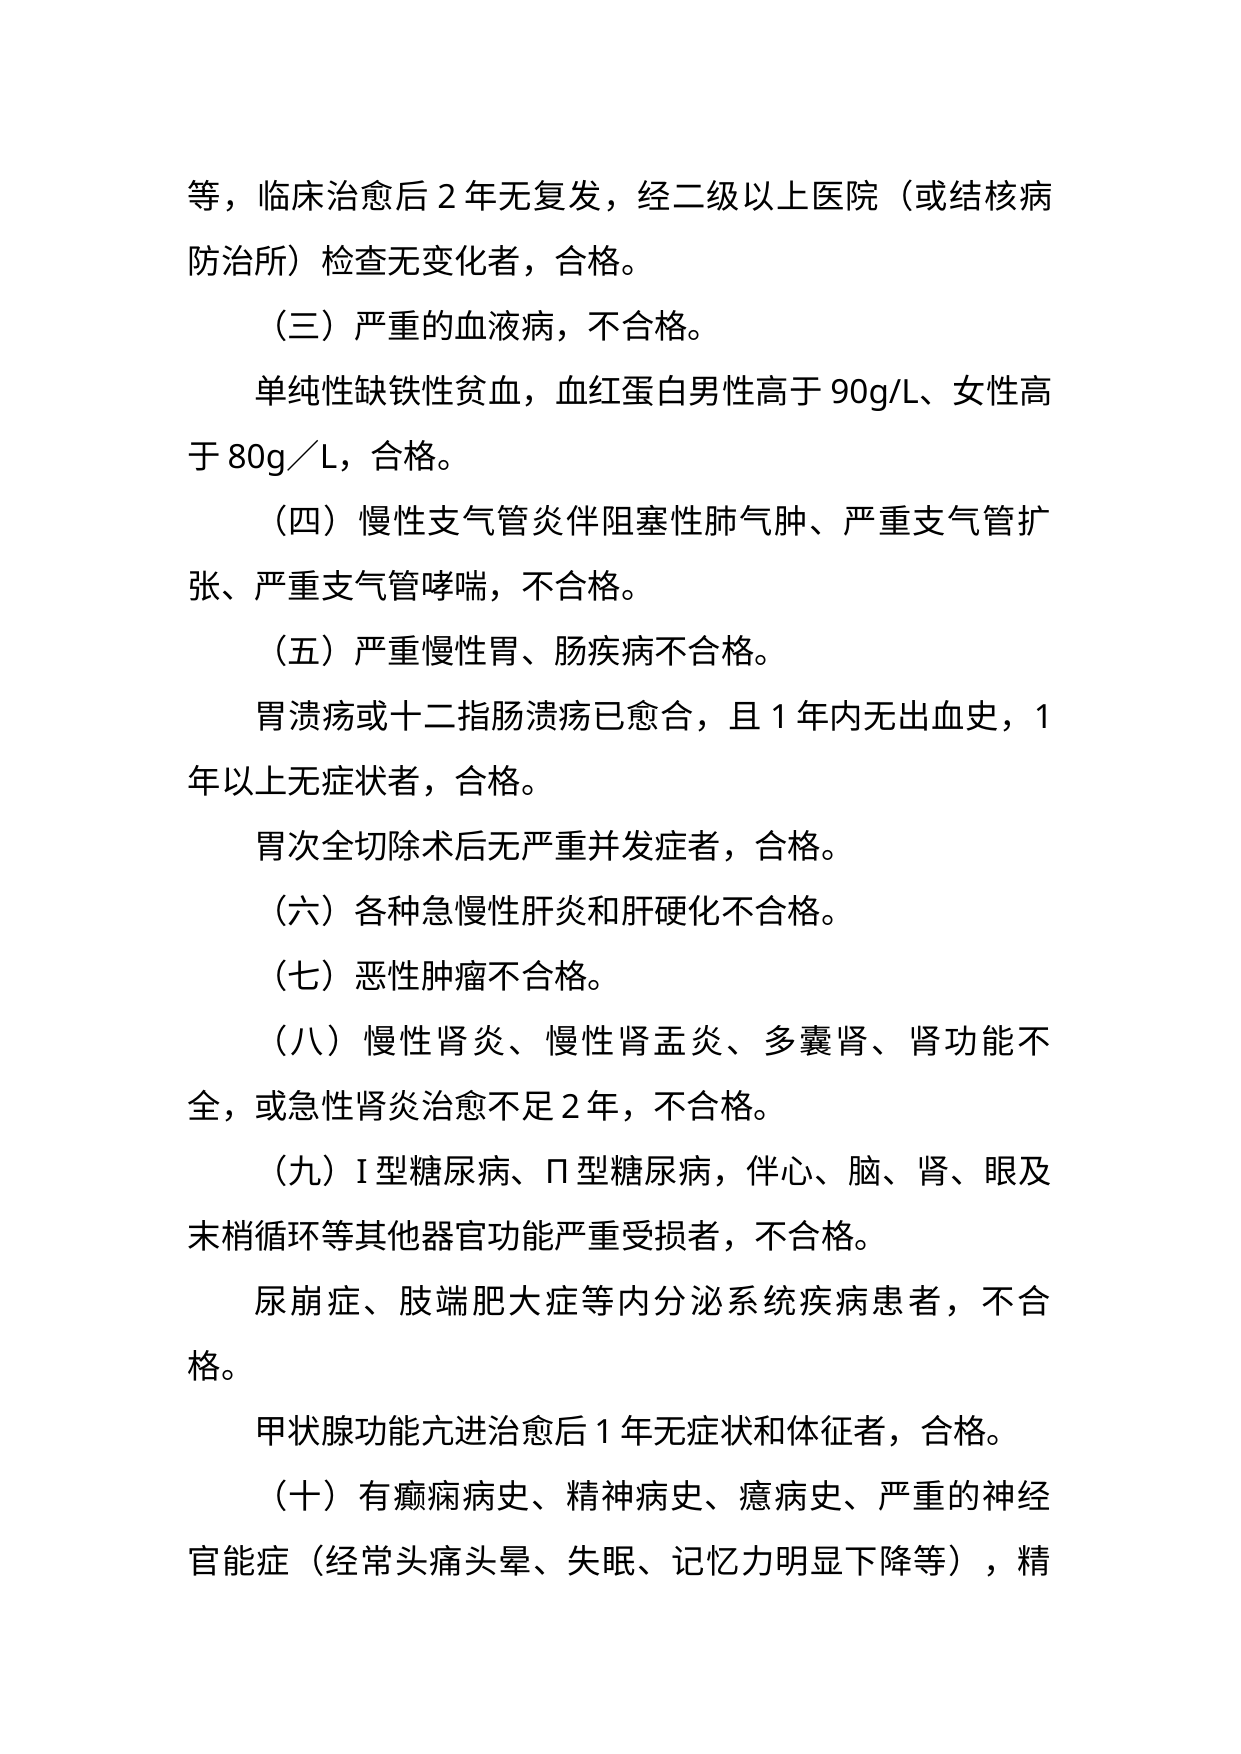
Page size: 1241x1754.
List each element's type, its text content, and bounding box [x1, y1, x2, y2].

list （六）各种急慢性肝炎和肝硬化不合格。 [187, 877, 1053, 942]
list （三）严重的血液病，不合格。 [187, 292, 1053, 357]
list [187, 162, 1053, 292]
list 甲状腺功能亢进治愈后1年无症状和体征者，合格。 [187, 1397, 1053, 1462]
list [187, 1462, 1053, 1592]
list （四）慢性支气管炎伴阻塞性肺气肿、严重支气管扩张、严重支气管哮喘，不合格。 [187, 487, 1053, 617]
list （九）I型糖尿病、П型糖尿病，伴心、脑、肾、眼及末梢循环等其他器官功能严重受损者，不合格。 [187, 1137, 1053, 1267]
list （七）恶性肿瘤不合格。 [187, 942, 1053, 1007]
list 单纯性缺铁性贫血，血红蛋白男性高于90g/L、女性高于80g／L，合格。 [187, 357, 1053, 487]
list 胃次全切除术后无严重并发症者，合格。 [187, 812, 1053, 877]
list （五）严重慢性胃、肠疾病不合格。 [187, 617, 1053, 682]
list 胃溃疡或十二指肠溃疡已愈合，且1年内无出血史，1年以上无症状者，合格。 [187, 682, 1053, 812]
list （八）慢性肾炎、慢性肾盂炎、多囊肾、肾功能不全，或急性肾炎治愈不足2年，不合格。 [187, 1007, 1053, 1137]
list 尿崩症、肢端肥大症等内分泌系统疾病患者，不合格。 [187, 1267, 1053, 1397]
